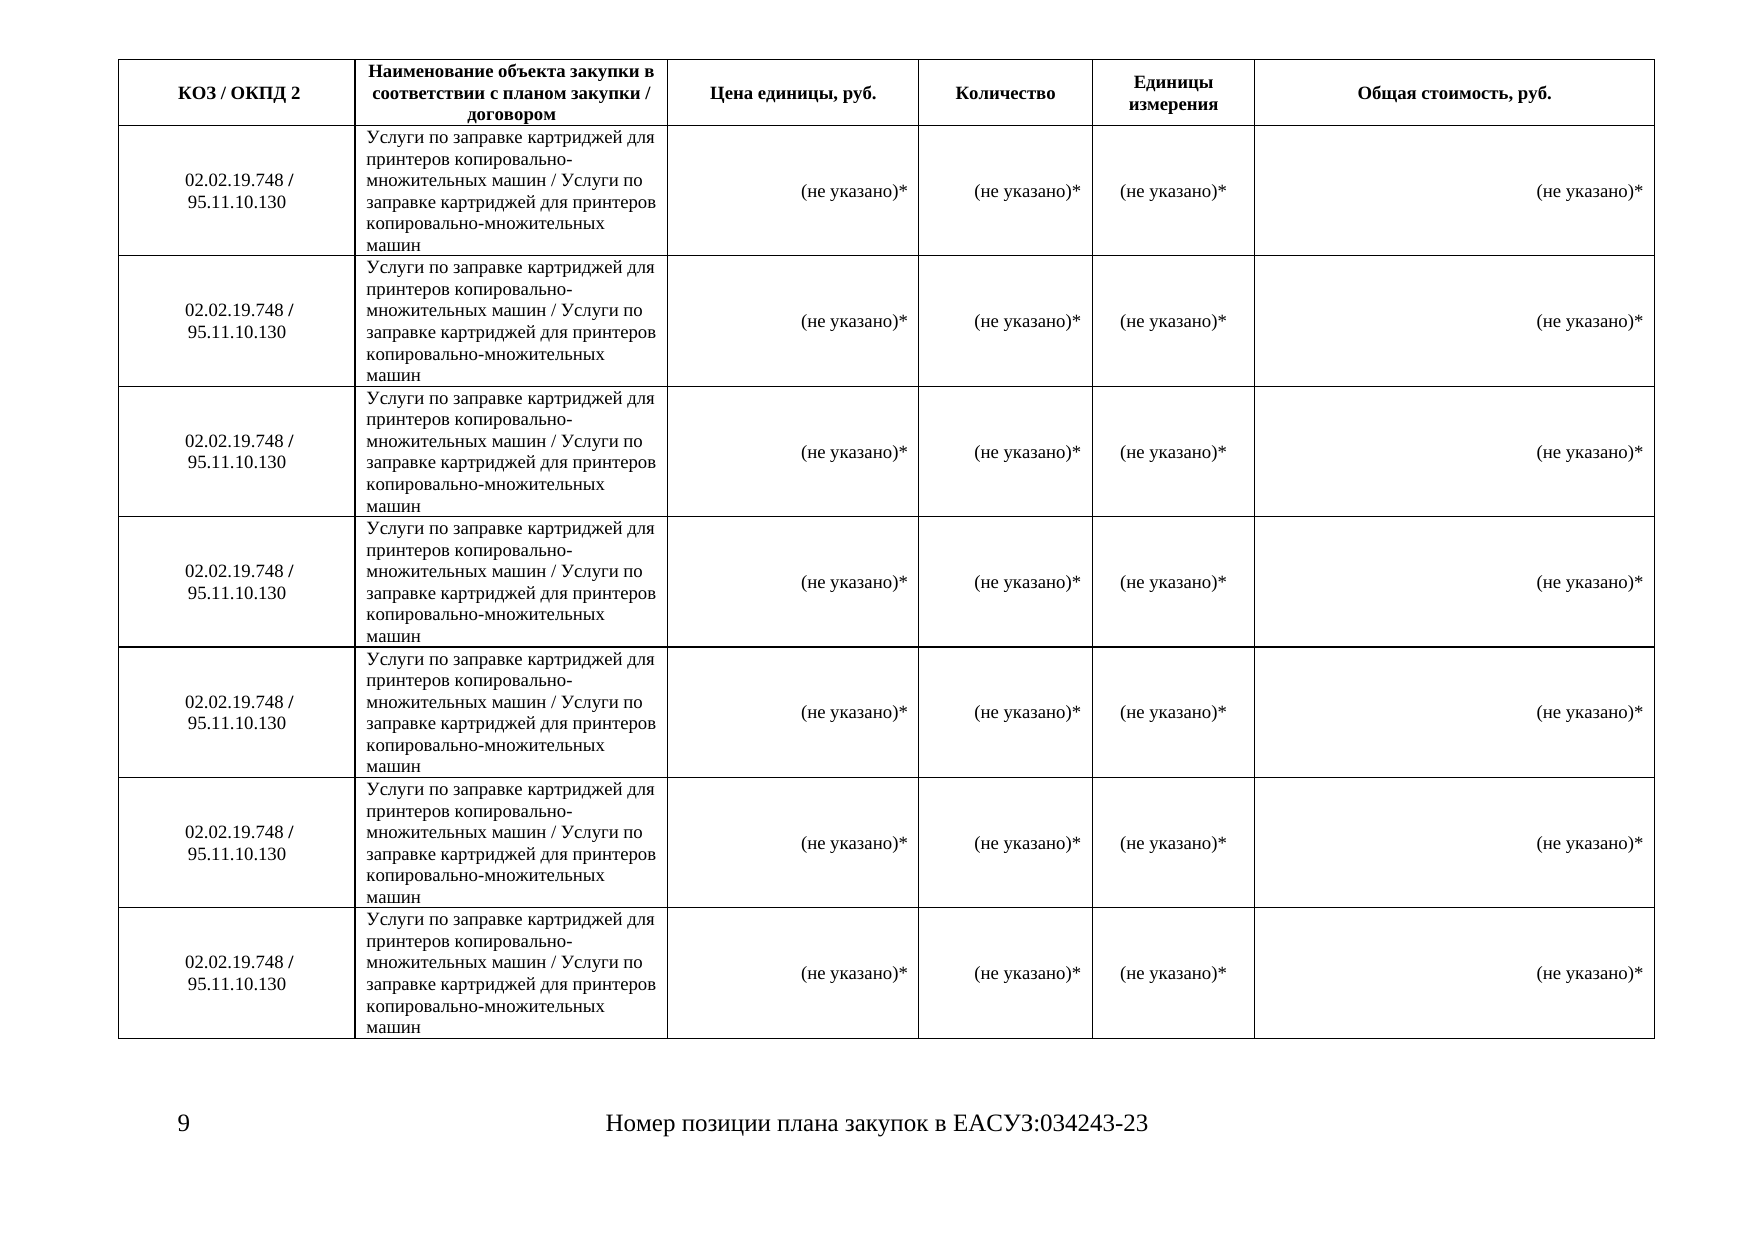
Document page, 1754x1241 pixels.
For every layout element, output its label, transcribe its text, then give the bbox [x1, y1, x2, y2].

table_cell (не указано)* [1093, 908, 1254, 1038]
table_header Наименование объекта закупки в соответствии с планом закупки / договором [356, 60, 667, 125]
table_cell (не указано)* [919, 908, 1092, 1038]
table_cell (не указано)* [919, 517, 1092, 646]
table_cell 02.02.19.748 / 95.11.10.130 [119, 387, 354, 516]
table_cell (не указано)* [1093, 648, 1254, 777]
table_cell (не указано)* [668, 256, 918, 386]
table_cell (не указано)* [668, 517, 918, 646]
table_cell (не указано)* [668, 908, 918, 1038]
table_header Единицы измерения [1093, 60, 1254, 125]
table_header Цена единицы, руб. [668, 60, 918, 125]
table_header Общая стоимость, руб. [1255, 60, 1654, 125]
table_cell 02.02.19.748 / 95.11.10.130 [119, 256, 354, 386]
table_cell 02.02.19.748 / 95.11.10.130 [119, 648, 354, 777]
table_cell 02.02.19.748 / 95.11.10.130 [119, 778, 354, 907]
table_cell (не указано)* [668, 387, 918, 516]
table_cell 02.02.19.748 / 95.11.10.130 [119, 517, 354, 646]
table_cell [356, 126, 667, 255]
table_cell (не указано)* [1255, 908, 1654, 1038]
table_cell (не указано)* [1093, 126, 1254, 255]
table_cell (не указано)* [1255, 648, 1654, 777]
table_cell (не указано)* [1255, 778, 1654, 907]
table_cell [356, 908, 667, 1038]
table_cell (не указано)* [1093, 256, 1254, 386]
table_cell (не указано)* [1093, 778, 1254, 907]
table_cell 02.02.19.748 / 95.11.10.130 [119, 126, 354, 255]
table_cell (не указано)* [919, 126, 1092, 255]
table_cell (не указано)* [919, 648, 1092, 777]
table_cell (не указано)* [919, 256, 1092, 386]
table_header Количество [919, 60, 1092, 125]
table_header КОЗ / ОКПД 2 [119, 60, 354, 125]
table_cell (не указано)* [1255, 126, 1654, 255]
table_cell (не указано)* [1093, 387, 1254, 516]
table_cell 02.02.19.748 / 95.11.10.130 [119, 908, 354, 1038]
table_cell (не указано)* [1255, 517, 1654, 646]
table_cell (не указано)* [919, 778, 1092, 907]
table_cell (не указано)* [919, 387, 1092, 516]
table_cell (не указано)* [668, 648, 918, 777]
table_cell (не указано)* [1093, 517, 1254, 646]
table_cell (не указано)* [668, 126, 918, 255]
table_cell (не указано)* [1255, 256, 1654, 386]
table_cell (не указано)* [1255, 387, 1654, 516]
table_cell (не указано)* [668, 778, 918, 907]
